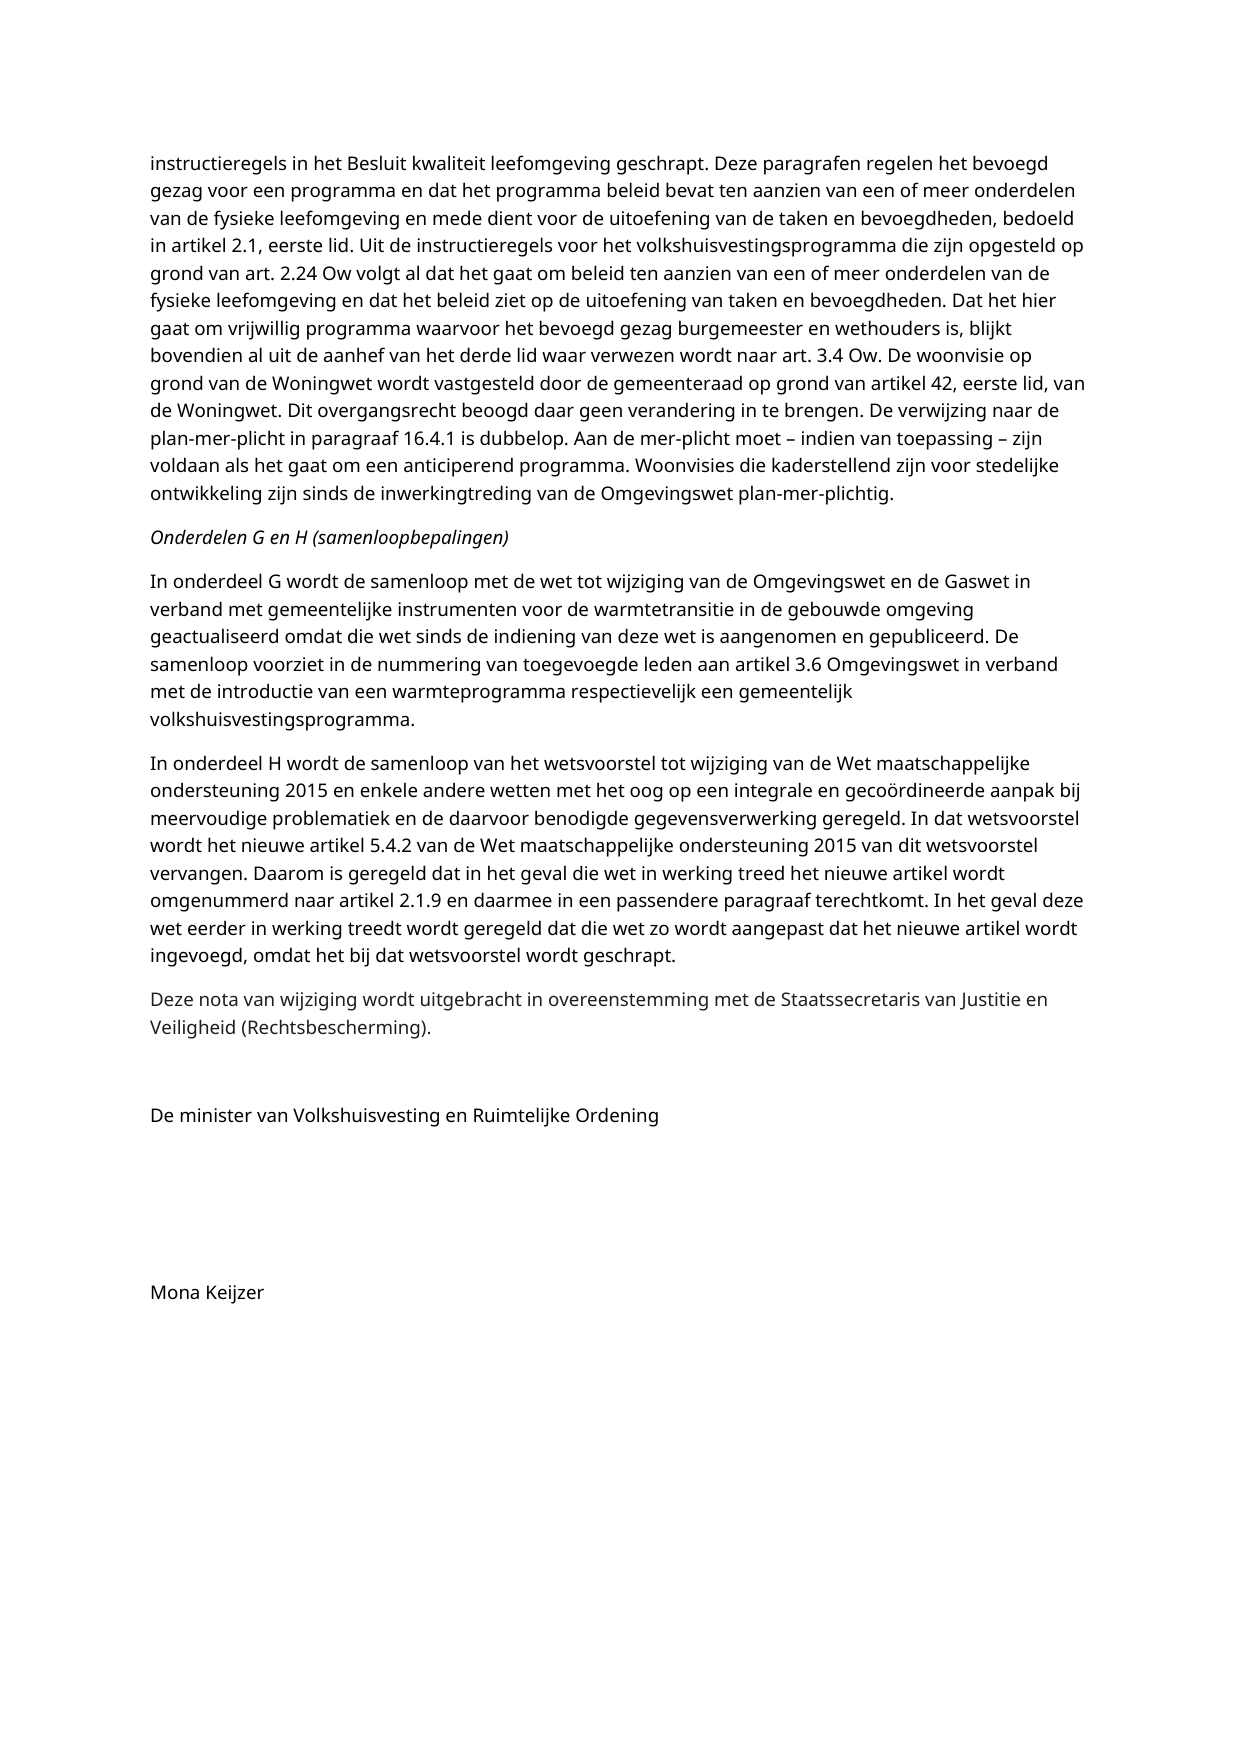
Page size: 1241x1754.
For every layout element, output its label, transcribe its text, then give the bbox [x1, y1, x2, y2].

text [150, 150, 1090, 506]
text In onderdeel H wordt de samenloop van het wetsvoorstel tot wijziging van de Wet maatschappelijke ondersteuning 2015 en enkele andere wetten met het oog op een integrale en gecoördineerde aanpak bij meervoudige problematiek en de daarvoor benodigde gegevensverwerking geregeld. In dat wetsvoorstel wordt het nieuwe artikel 5.4.2 van de Wet maatschappelijke ondersteuning 2015 van dit wetsvoorstel vervangen. Daarom is geregeld dat in het geval die wet in werking treed het nieuwe artikel wordt omgenummerd naar artikel 2.1.9 en daarmee in een passendere paragraaf terechtkomt. In het geval deze wet eerder in werking treedt wordt geregeld dat die wet zo wordt aangepast dat het nieuwe artikel wordt ingevoegd, omdat het bij dat wetsvoorstel wordt geschrapt. [150, 750, 1090, 968]
text De minister van Volkshuisvesting en Ruimtelijke Ordening [150, 1102, 1090, 1128]
text Onderdelen G en H (samenloopbepalingen) [150, 524, 1090, 550]
text Mona Keijzer [150, 1279, 1090, 1305]
text Deze nota van wijziging wordt uitgebracht in overeenstemming met de Staatssecretaris van Justitie en Veiligheid (Rechtsbescherming). [150, 987, 1090, 1040]
text In onderdeel G wordt de samenloop met de wet tot wijziging van de Omgevingswet en de Gaswet in verband met gemeentelijke instrumenten voor de warmtetransitie in de gebouwde omgeving geactualiseerd omdat die wet sinds de indiening van deze wet is aangenomen en gepubliceerd. De samenloop voorziet in de nummering van toegevoegde leden aan artikel 3.6 Omgevingswet in verband met de introductie van een warmteprogramma respectievelijk een gemeentelijk volkshuisvestingsprogramma. [150, 568, 1090, 731]
